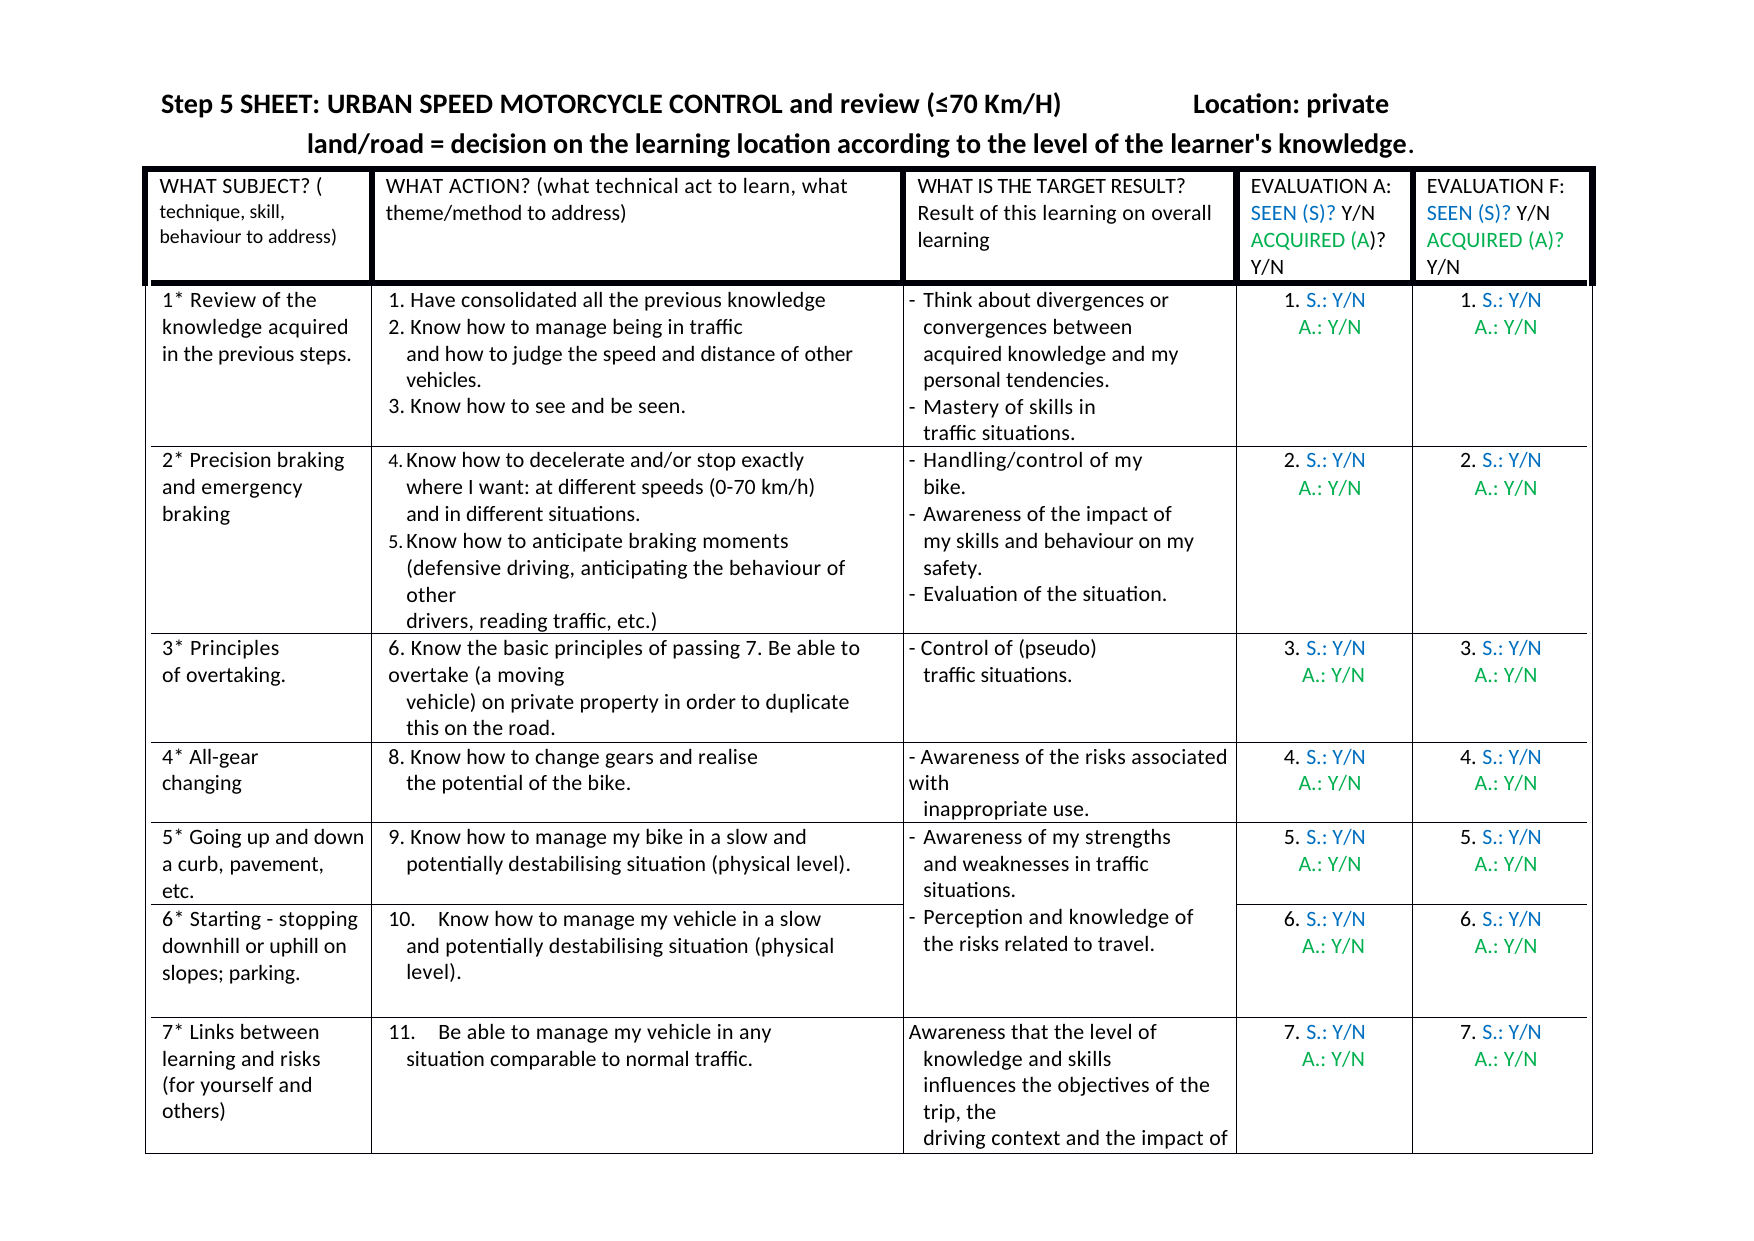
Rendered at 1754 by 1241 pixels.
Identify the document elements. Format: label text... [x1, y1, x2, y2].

table_cell 3* Principles of overtaking. [146, 633, 371, 742]
table_cell S.: Y/N A.: Y/N [1413, 446, 1592, 633]
table_cell 6* Starting - stopping downhill or uphill on slopes; parking. [146, 904, 371, 1017]
table_cell - Control of (pseudo) traffic situations. [904, 634, 1236, 742]
table_cell S.: Y/N A.: Y/N [1237, 447, 1412, 633]
table_cell S.: Y/N A.: Y/N [1413, 742, 1592, 822]
table_cell 7* Links between learning and risks (for yourself and others) [146, 1017, 371, 1153]
table_header EVALUATION F: SEEN (S)? Y/N ACQUIRED (A)?Y/N [1416, 172, 1589, 280]
table_cell Handling/control of my bike. Awareness of the impact of my skills and behaviour on my safety. Evaluation of the situation. [904, 447, 1236, 633]
table_cell S.: Y/N A.: Y/N [1413, 1017, 1592, 1153]
table_cell 2* Precision braking and emergency braking [146, 446, 371, 633]
table_header EVALUATION A: SEEN (S)? Y/N ACQUIRED (A)? Y/N [1240, 172, 1410, 280]
table_cell 1. Have consolidated all the previous knowledge 2. Know how to manage being in traffic and how to judge the speed and distance of other vehicles. 3. Know how to see and be seen. [372, 286, 903, 446]
table_cell S.: Y/N A.: Y/N [1413, 822, 1592, 904]
table_cell Awareness that the level of knowledge and skills influences the objectives of the trip, the driving context and the impact of [904, 1018, 1236, 1153]
table_cell Know how to decelerate and/or stop exactly where I want: at different speeds (0-70 km/h) and in different situations. Know how to anticipate braking moments (defensive driving, anticipating the behaviour of other drivers, reading traffic, etc.) [372, 447, 903, 633]
table_cell S.: Y/N A.: Y/N [1237, 634, 1412, 742]
table_cell S.: Y/N A.: Y/N [1413, 280, 1592, 446]
table_cell 9. Know how to manage my bike in a slow and potentially destabilising situation (physical level). [372, 823, 903, 904]
table_header WHAT SUBJECT? ( technique, skill, behaviour to address) [148, 172, 369, 280]
table_cell 6. Know the basic principles of passing 7. Be able to overtake (a moving vehicle) on private property in order to duplicate this on the road. [372, 634, 903, 742]
table_cell S.: Y/N A.: Y/N [1237, 743, 1412, 822]
table_cell S.: Y/N A.: Y/N [1413, 904, 1592, 1017]
table_cell S.: Y/N A.: Y/N [1237, 1018, 1412, 1153]
table_cell S.: Y/N A.: Y/N [1237, 286, 1412, 446]
table_cell Think about divergences or convergences between acquired knowledge and my personal tendencies. Mastery of skills in traffic situations. [904, 286, 1236, 446]
table_cell S.: Y/N A.: Y/N [1413, 633, 1592, 742]
table_cell - Awareness of the risks associated with inappropriate use. [904, 743, 1236, 822]
table_cell 4* All-gear changing [146, 742, 371, 822]
table_cell 1* Review of the knowledge acquired in the previous steps. [146, 280, 371, 446]
subtitle Step 5 SHEET: URBAN SPEED MOTORCYCLE CONTROL and review (≤70 Km/H) Location: private land/road = decision on the learning location according to the level of the learner's knowledge. [161, 86, 1505, 160]
table_cell Awareness of my strengths and weaknesses in traffic situations. Perception and knowledge of the risks related to travel. [904, 823, 1236, 1017]
table_header WHAT IS THE TARGET RESULT? Result of this learning on overall learning [906, 172, 1233, 280]
table_cell 10. Know how to manage my vehicle in a slow and potentially destabilising situation (physical level). [372, 905, 903, 1017]
table_cell 5* Going up and down a curb, pavement, etc. [146, 822, 371, 904]
table_header WHAT ACTION? (what technical act to learn, what theme/method to address) [375, 172, 900, 280]
table_cell 11. Be able to manage my vehicle in any situation comparable to normal traffic. [372, 1018, 903, 1153]
table_cell S.: Y/N A.: Y/N [1237, 823, 1412, 904]
table_cell 8. Know how to change gears and realise the potential of the bike. [372, 743, 903, 822]
table_cell S.: Y/N A.: Y/N [1237, 905, 1412, 1017]
